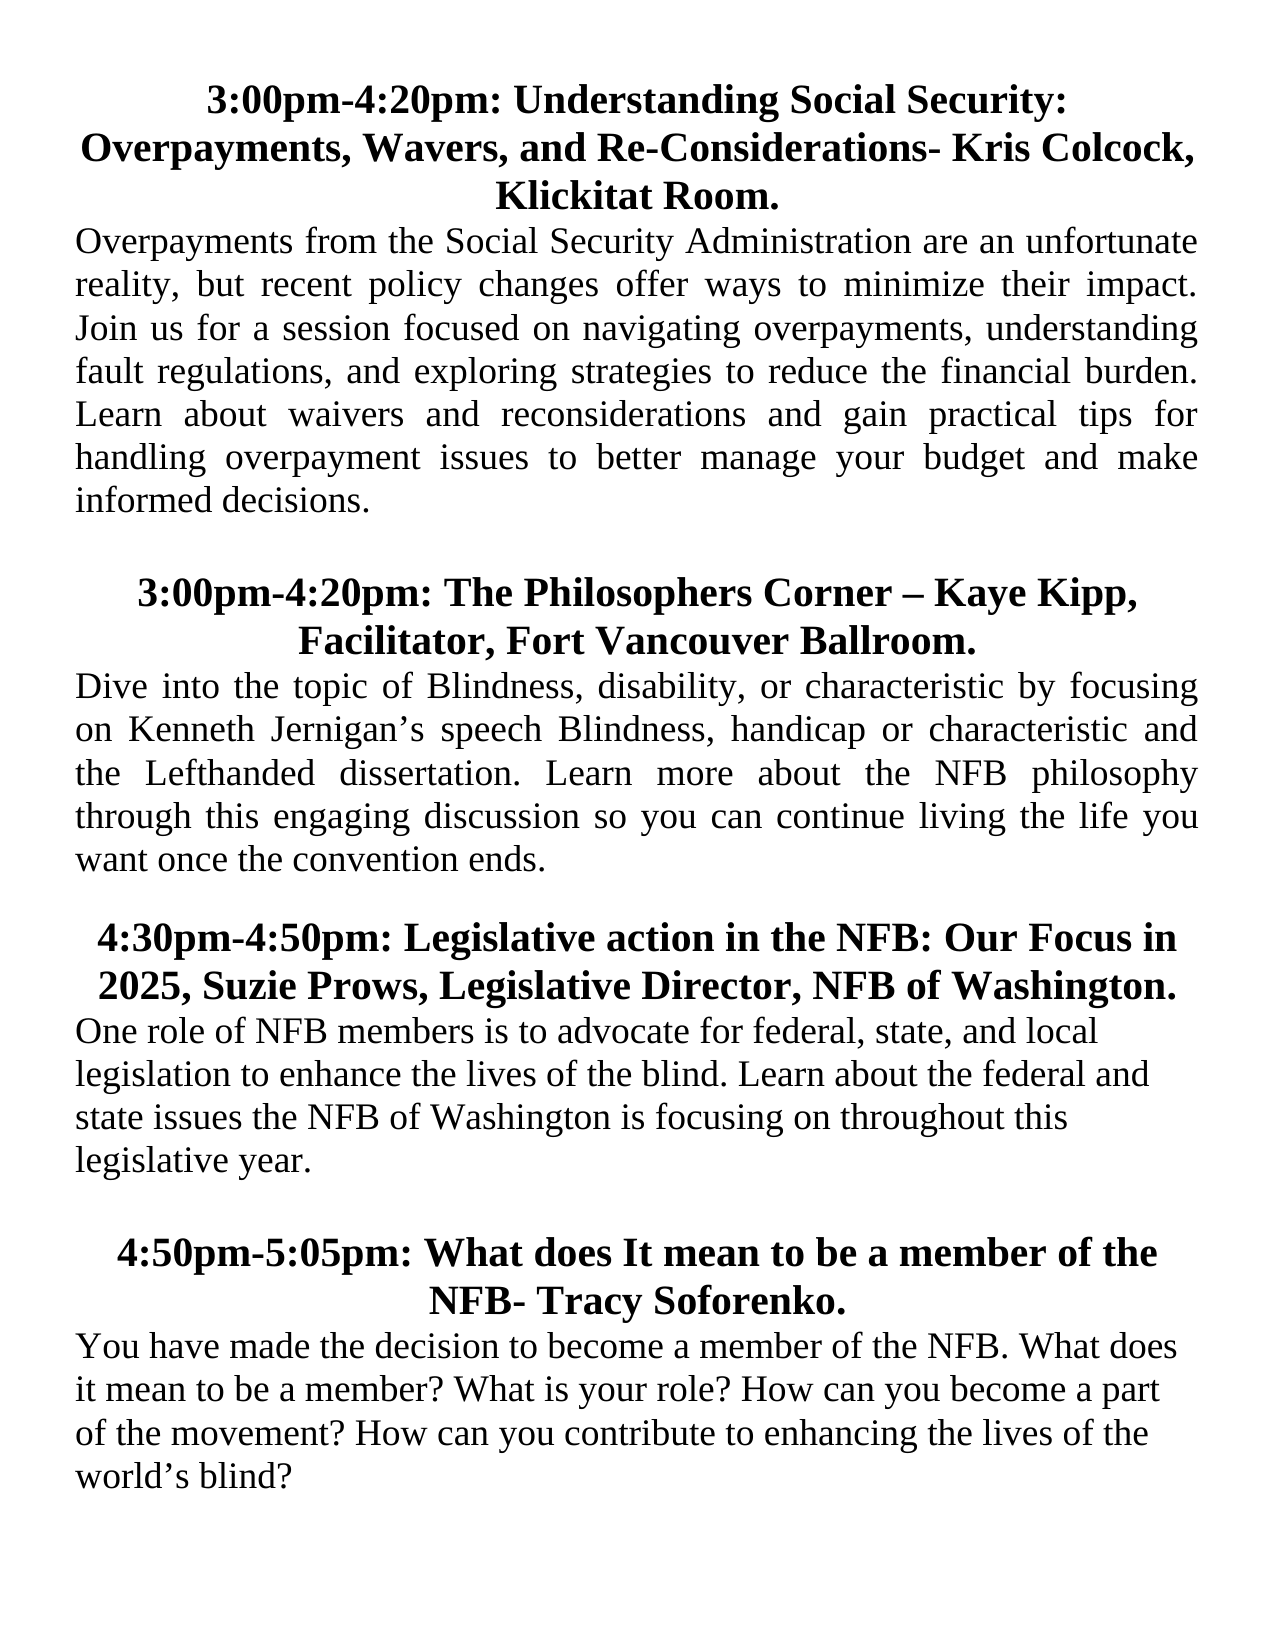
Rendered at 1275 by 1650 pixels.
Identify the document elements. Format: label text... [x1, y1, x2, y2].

text One role of NFB members is to advocate for federal, state, and local legislation to enhance the lives of the blind. Learn about the federal and state issues the NFB of Washington is focusing on throughout this legislative year. [75, 1008, 1200, 1181]
text You have made the decision to become a member of the NFB. What does it mean to be a member? What is your role? How can you become a part of the movement? How can you contribute to enhancing the lives of the world’s blind? [75, 1324, 1200, 1496]
subtitle 3:00pm-4:20pm: The Philosophers Corner – Kaye Kipp, Facilitator, Fort Vancouver Ballroom. [75, 568, 1200, 664]
text Dive into the topic of Blindness, disability, or characteristic by focusing on Kenneth Jernigan’s speech Blindness, handicap or characteristic and the Lefthanded dissertation. Learn more about the NFB philosophy through this engaging discussion so you can continue living the life you want once the convention ends. [75, 664, 1200, 879]
subtitle 3:00pm-4:20pm: Understanding Social Security: Overpayments, Wavers, and Re-Considerations- Kris Colcock, Klickitat Room. [75, 75, 1200, 219]
subtitle 4:30pm-4:50pm: Legislative action in the NFB: Our Focus in 2025, Suzie Prows, Legislative Director, NFB of Washington. [75, 912, 1200, 1008]
text Overpayments from the Social Security Administration are an unfortunate reality, but recent policy changes offer ways to minimize their impact. Join us for a session focused on navigating overpayments, understanding fault regulations, and exploring strategies to reduce the financial burden. Learn about waivers and reconsiderations and gain practical tips for handling overpayment issues to better manage your budget and make informed decisions. [75, 219, 1200, 521]
subtitle 4:50pm-5:05pm: What does It mean to be a member of the NFB- Tracy Soforenko. [75, 1228, 1200, 1324]
